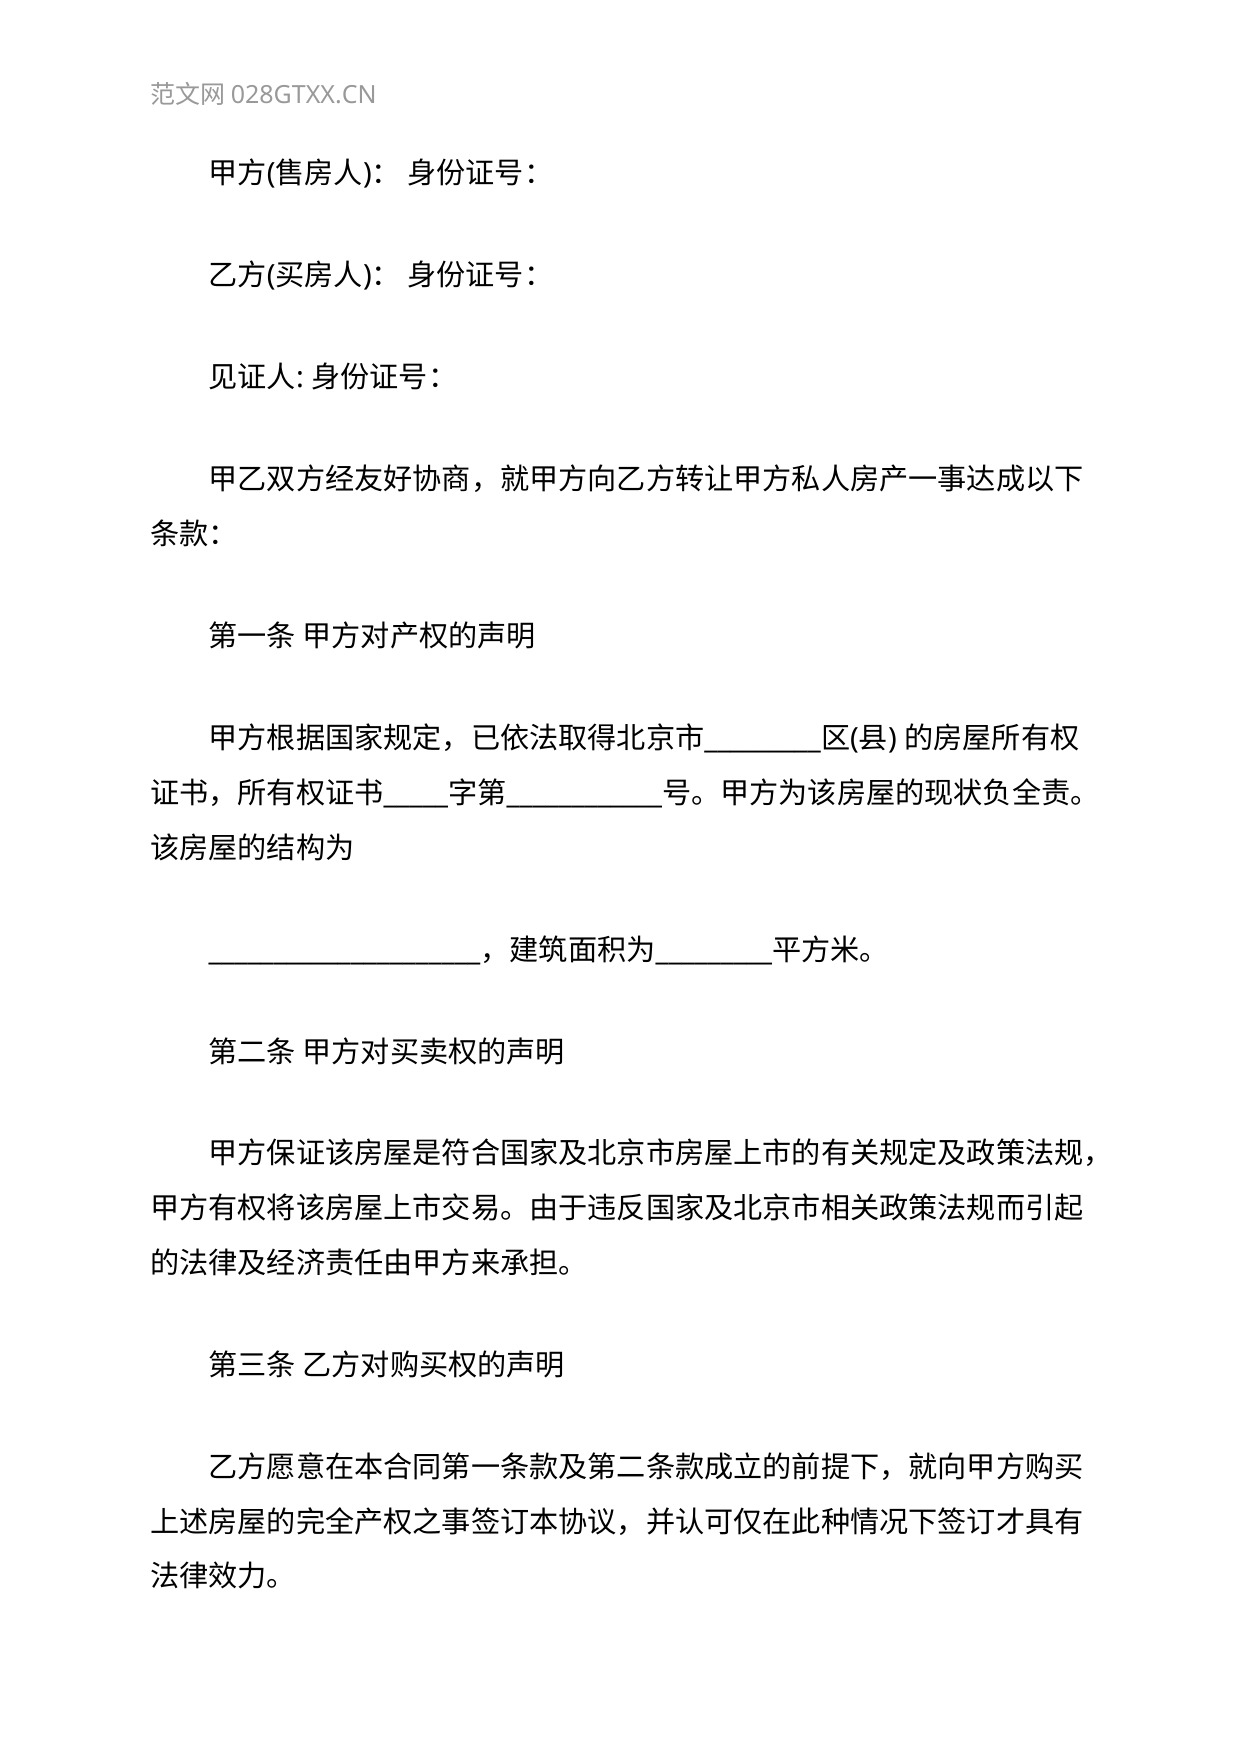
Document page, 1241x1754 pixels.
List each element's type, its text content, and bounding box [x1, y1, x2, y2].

text _____________________，建筑面积为_________平方米。 [150, 926, 1090, 968]
text 乙方愿意在本合同第一条款及第二条款成立的前提下，就向甲方购买上述房屋的完全产权之事签订本协议，并认可仅在此种情况下签订才具有法律效力。 [150, 1443, 1090, 1595]
text 乙方(买房人)： 身份证号： [150, 252, 1090, 294]
text 第二条 甲方对买卖权的声明 [150, 1028, 1090, 1070]
text 甲方根据国家规定，已依法取得北京市_________区(县) 的房屋所有权证书，所有权证书_____字第____________号。甲方为该房屋的现状负全责。该房屋的结构为 [150, 714, 1090, 867]
text 第一条 甲方对产权的声明 [150, 613, 1090, 655]
text 甲乙双方经友好协商，就甲方向乙方转让甲方私人房产一事达成以下条款： [150, 456, 1090, 553]
text 见证人: 身份证号： [150, 354, 1090, 396]
text 甲方(售房人)： 身份证号： [150, 150, 1090, 192]
text 甲方保证该房屋是符合国家及北京市房屋上市的有关规定及政策法规，甲方有权将该房屋上市交易。由于违反国家及北京市相关政策法规而引起的法律及经济责任由甲方来承担。 [150, 1130, 1090, 1282]
text 第三条 乙方对购买权的声明 [150, 1341, 1090, 1384]
